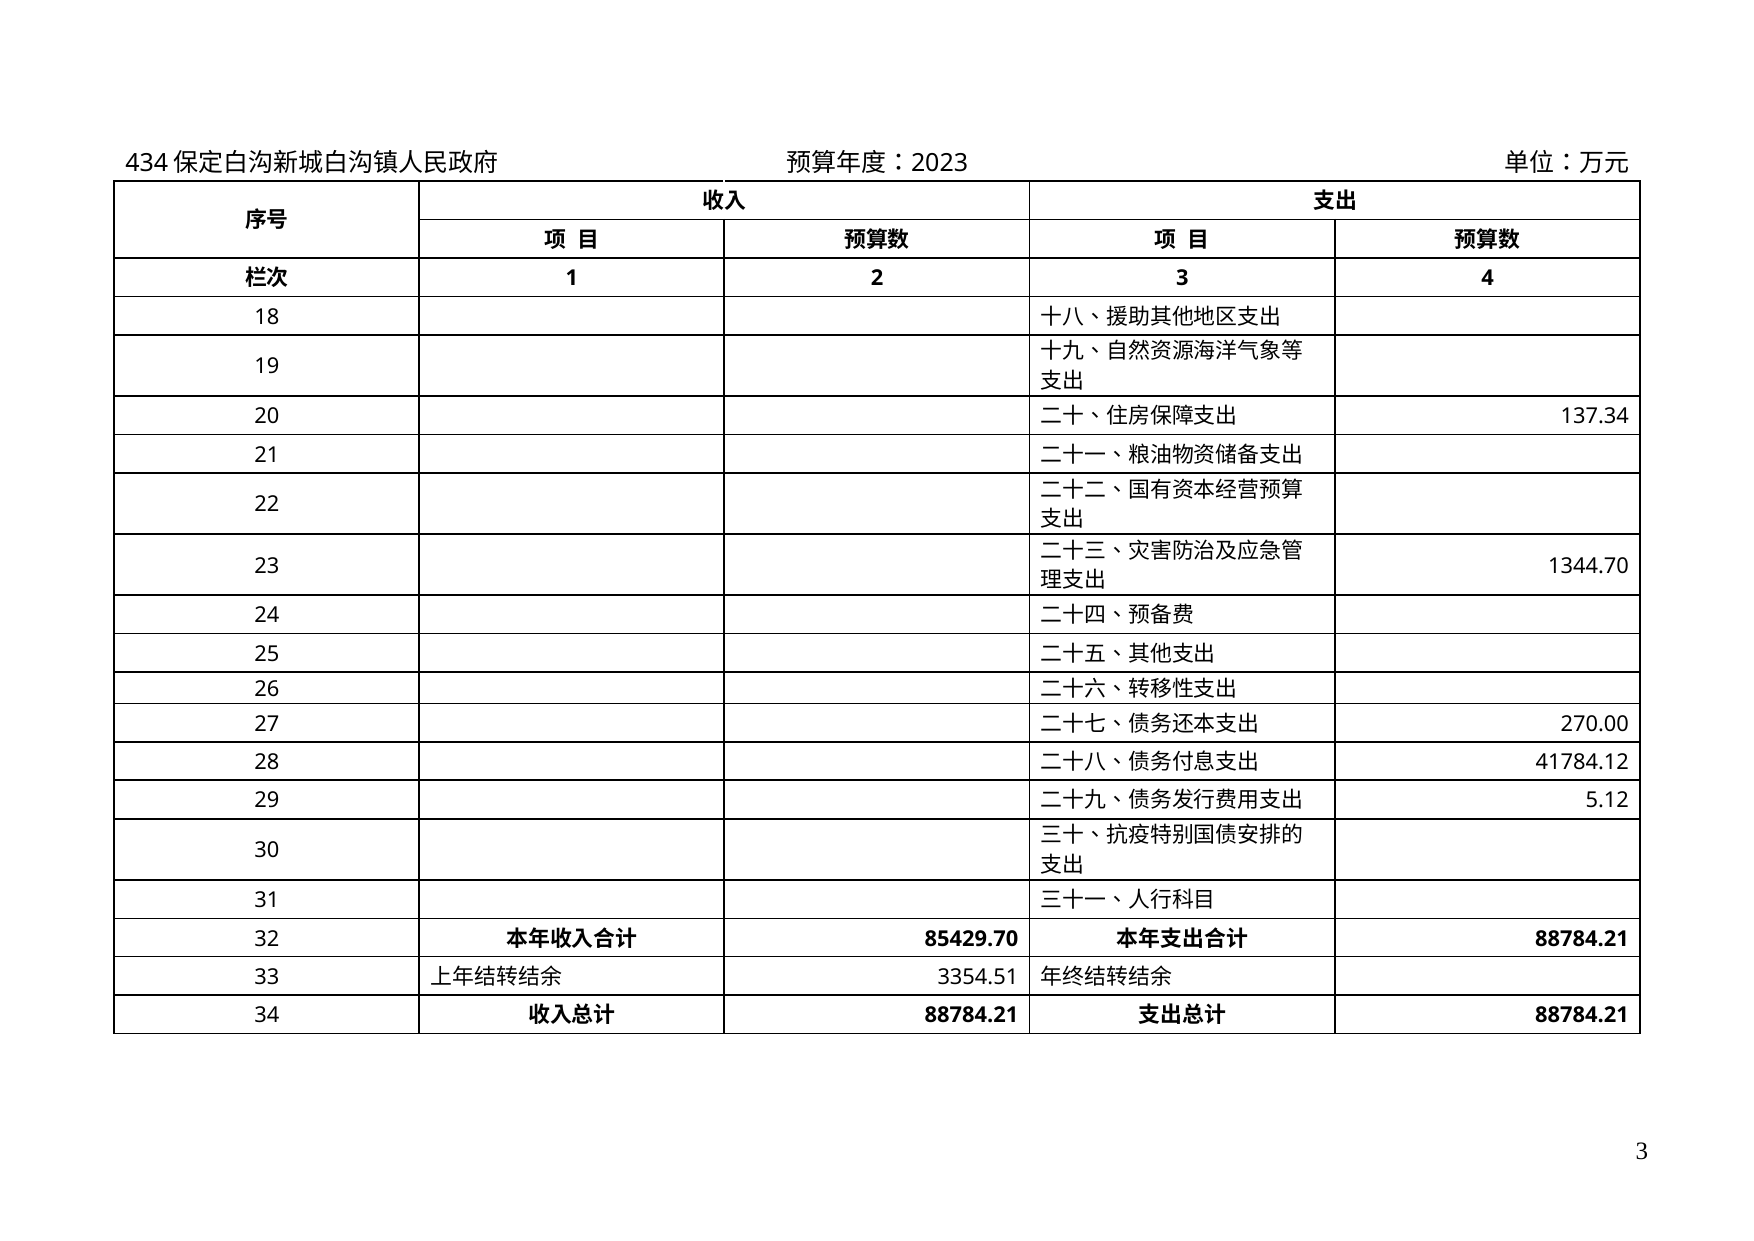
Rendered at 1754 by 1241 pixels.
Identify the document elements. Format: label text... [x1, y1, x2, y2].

table_cell 项 目 [420, 220, 723, 257]
table_cell [725, 881, 1029, 917]
table_cell 项 目 [1030, 220, 1334, 257]
table_cell 18 [115, 297, 418, 334]
table_cell 41784.12 [1336, 743, 1639, 779]
table_cell 1 [420, 259, 723, 296]
table_cell 预算数 [1336, 220, 1639, 257]
table_cell [725, 397, 1029, 433]
table_cell 23 [115, 535, 418, 594]
table_cell 二十五、其他支出 [1030, 634, 1334, 671]
table_cell [1336, 634, 1639, 671]
table_cell [725, 781, 1029, 818]
table_cell 5.12 [1336, 781, 1639, 818]
table_cell 88784.21 [1336, 919, 1639, 956]
table_cell 29 [115, 781, 418, 818]
table_cell 年终结转结余 [1030, 957, 1334, 994]
table_cell 28 [115, 743, 418, 779]
table_cell [725, 704, 1029, 741]
table_cell 支出总计 [1030, 996, 1334, 1033]
table_cell 二十九、债务发行费用支出 [1030, 781, 1334, 818]
table_cell [725, 820, 1029, 879]
table_cell [420, 535, 723, 594]
table_cell 33 [115, 957, 418, 994]
table_cell [420, 704, 723, 741]
table_cell 序号 [115, 182, 418, 257]
table_cell 收入总计 [420, 996, 723, 1033]
table_cell 24 [115, 596, 418, 633]
table_cell 本年支出合计 [1030, 919, 1334, 956]
table_cell [725, 435, 1029, 472]
table_cell [1336, 673, 1639, 702]
table_cell [420, 820, 723, 879]
table_cell 三十、抗疫特别国债安排的支出 [1030, 820, 1334, 879]
table_cell 30 [115, 820, 418, 879]
table_cell 2 [725, 259, 1029, 296]
table_cell [1336, 957, 1639, 994]
table_header 434保定白沟新城白沟镇人民政府 [115, 143, 723, 180]
table_cell [420, 743, 723, 779]
table_cell [420, 297, 723, 334]
table_cell 21 [115, 435, 418, 472]
table_header 预算年度：2023 [725, 143, 1029, 180]
table_header 单位：万元 [1030, 143, 1639, 180]
table_cell [420, 336, 723, 395]
table_cell [725, 673, 1029, 702]
table_cell 34 [115, 996, 418, 1033]
table_cell [725, 535, 1029, 594]
table_cell [420, 634, 723, 671]
table_cell [420, 881, 723, 917]
table_cell [420, 435, 723, 472]
table_cell 1344.70 [1336, 535, 1639, 594]
table_cell 三十一、人行科目 [1030, 881, 1334, 917]
table_cell 十九、自然资源海洋气象等支出 [1030, 336, 1334, 395]
table_cell [420, 596, 723, 633]
table_cell [420, 781, 723, 818]
table_cell 19 [115, 336, 418, 395]
table_cell 二十四、预备费 [1030, 596, 1334, 633]
table_cell 二十六、转移性支出 [1030, 673, 1334, 702]
table_cell 88784.21 [725, 996, 1029, 1033]
table_cell 二十八、债务付息支出 [1030, 743, 1334, 779]
table_cell 25 [115, 634, 418, 671]
table_cell 支出 [1030, 182, 1639, 219]
table_cell [725, 596, 1029, 633]
table_cell [1336, 435, 1639, 472]
table_cell 二十一、粮油物资储备支出 [1030, 435, 1334, 472]
table_cell 31 [115, 881, 418, 917]
table_cell 20 [115, 397, 418, 433]
table_cell 本年收入合计 [420, 919, 723, 956]
table_cell [725, 297, 1029, 334]
table_cell 上年结转结余 [420, 957, 723, 994]
table_cell [1336, 336, 1639, 395]
table_cell 二十三、灾害防治及应急管理支出 [1030, 535, 1334, 594]
table_cell 22 [115, 474, 418, 533]
table_cell 二十七、债务还本支出 [1030, 704, 1334, 741]
table_cell 270.00 [1336, 704, 1639, 741]
table_cell 二十、住房保障支出 [1030, 397, 1334, 433]
table_cell [725, 336, 1029, 395]
table_cell 4 [1336, 259, 1639, 296]
table_cell 栏次 [115, 259, 418, 296]
table_cell [420, 397, 723, 433]
table_cell [420, 673, 723, 702]
table_cell 27 [115, 704, 418, 741]
table_cell 二十二、国有资本经营预算支出 [1030, 474, 1334, 533]
table_cell [725, 634, 1029, 671]
table_cell 3 [1030, 259, 1334, 296]
table_cell [1336, 474, 1639, 533]
table_cell [725, 474, 1029, 533]
table_cell 88784.21 [1336, 996, 1639, 1033]
table_cell 十八、援助其他地区支出 [1030, 297, 1334, 334]
table_cell [725, 743, 1029, 779]
table_cell 32 [115, 919, 418, 956]
table_cell 预算数 [725, 220, 1029, 257]
table_cell [1336, 596, 1639, 633]
table_cell 137.34 [1336, 397, 1639, 433]
table_cell [420, 474, 723, 533]
table_cell [1336, 881, 1639, 917]
table_cell [1336, 820, 1639, 879]
table_cell 85429.70 [725, 919, 1029, 956]
table_cell 收入 [420, 182, 1029, 219]
table_cell 26 [115, 673, 418, 702]
table_cell [1336, 297, 1639, 334]
table_cell 3354.51 [725, 957, 1029, 994]
